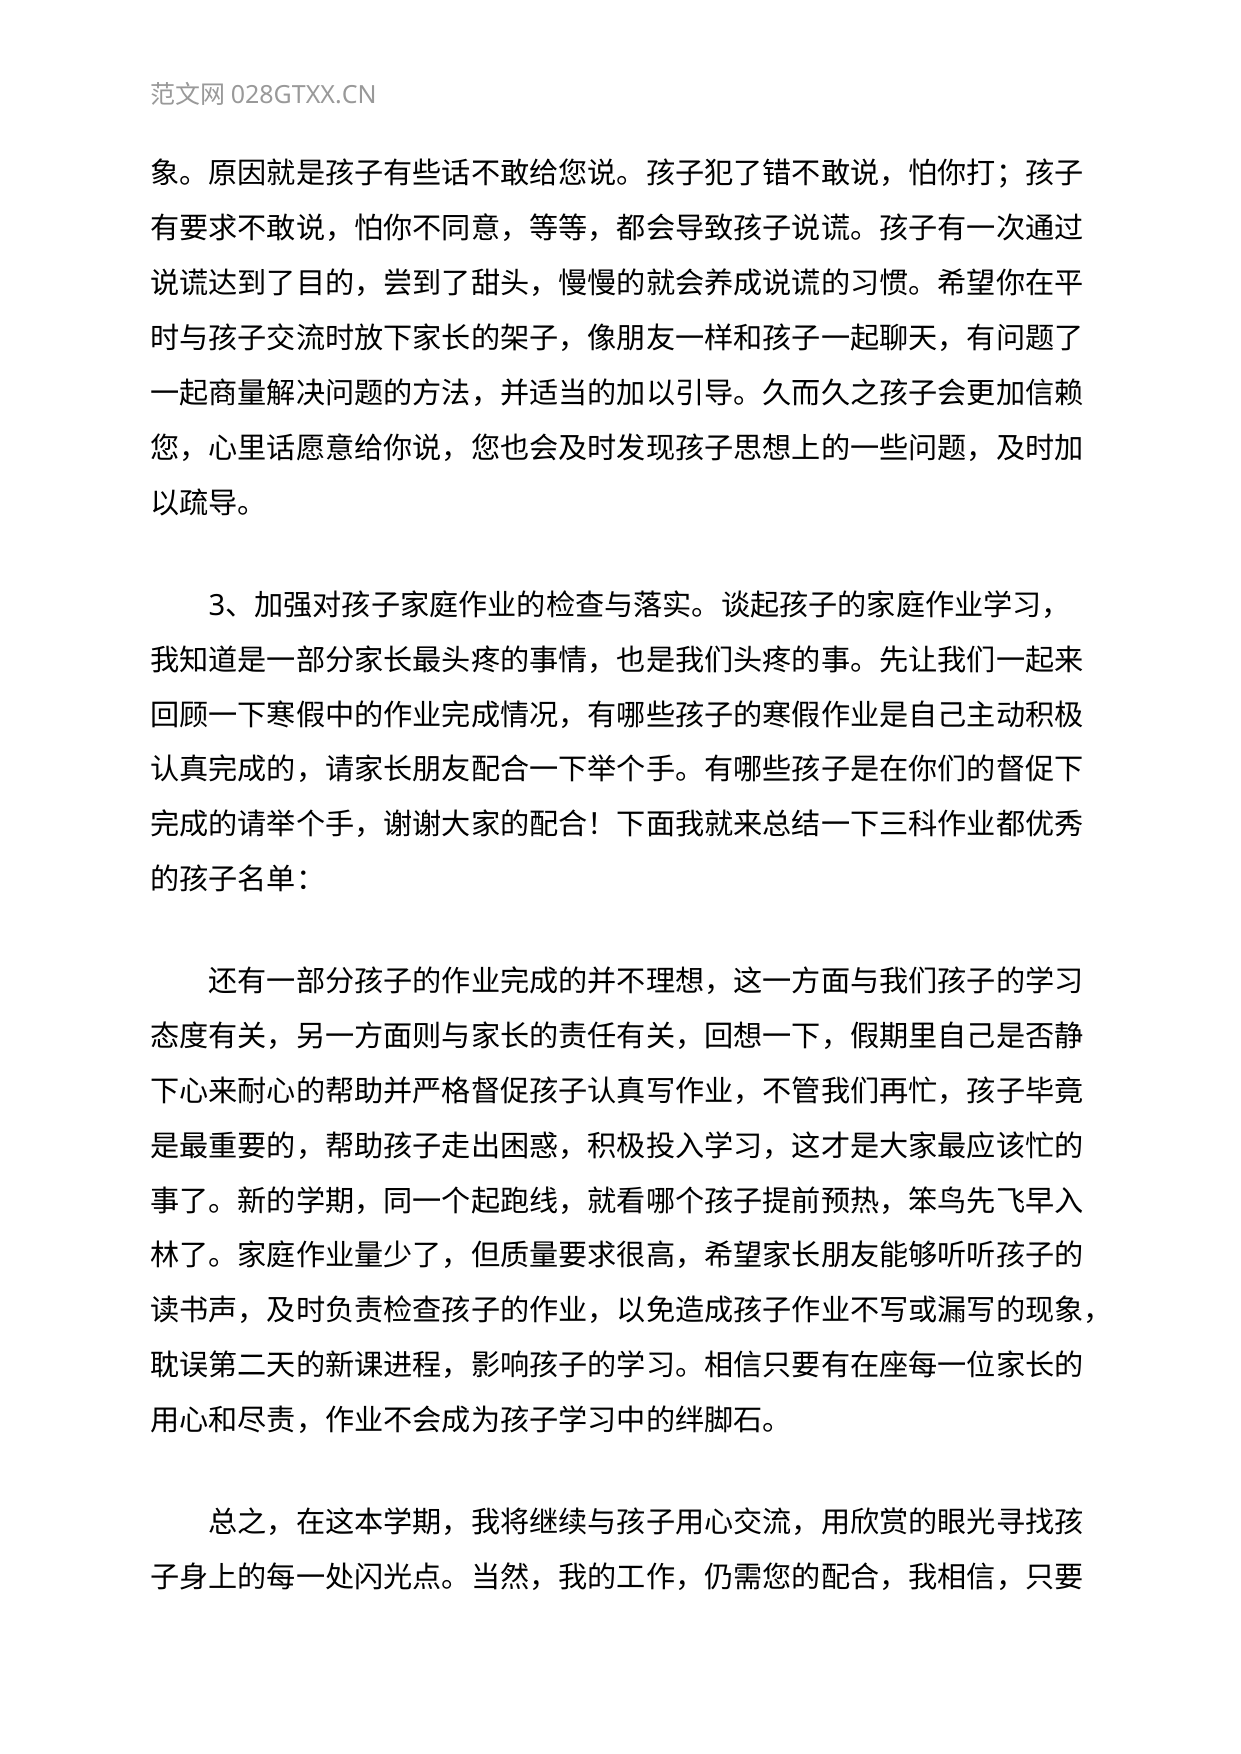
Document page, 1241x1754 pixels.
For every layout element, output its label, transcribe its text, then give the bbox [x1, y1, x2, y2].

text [150, 1498, 1090, 1596]
text 还有一部分孩子的作业完成的并不理想，这一方面与我们孩子的学习态度有关，另一方面则与家长的责任有关，回想一下，假期里自己是否静下心来耐心的帮助并严格督促孩子认真写作业，不管我们再忙，孩子毕竟是最重要的，帮助孩子走出困惑，积极投入学习，这才是大家最应该忙的事了。新的学期，同一个起跑线，就看哪个孩子提前预热，笨鸟先飞早入林了。家庭作业量少了，但质量要求很高，希望家长朋友能够听听孩子的读书声，及时负责检查孩子的作业，以免造成孩子作业不写或漏写的现象，耽误第二天的新课进程，影响孩子的学习。相信只要有在座每一位家长的用心和尽责，作业不会成为孩子学习中的绊脚石。 [150, 957, 1090, 1439]
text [150, 150, 1090, 522]
text 3、加强对孩子家庭作业的检查与落实。谈起孩子的家庭作业学习，我知道是一部分家长最头疼的事情，也是我们头疼的事。先让我们一起来回顾一下寒假中的作业完成情况，有哪些孩子的寒假作业是自己主动积极认真完成的，请家长朋友配合一下举个手。有哪些孩子是在你们的督促下完成的请举个手，谢谢大家的配合！下面我就来总结一下三科作业都优秀的孩子名单： [150, 581, 1090, 898]
